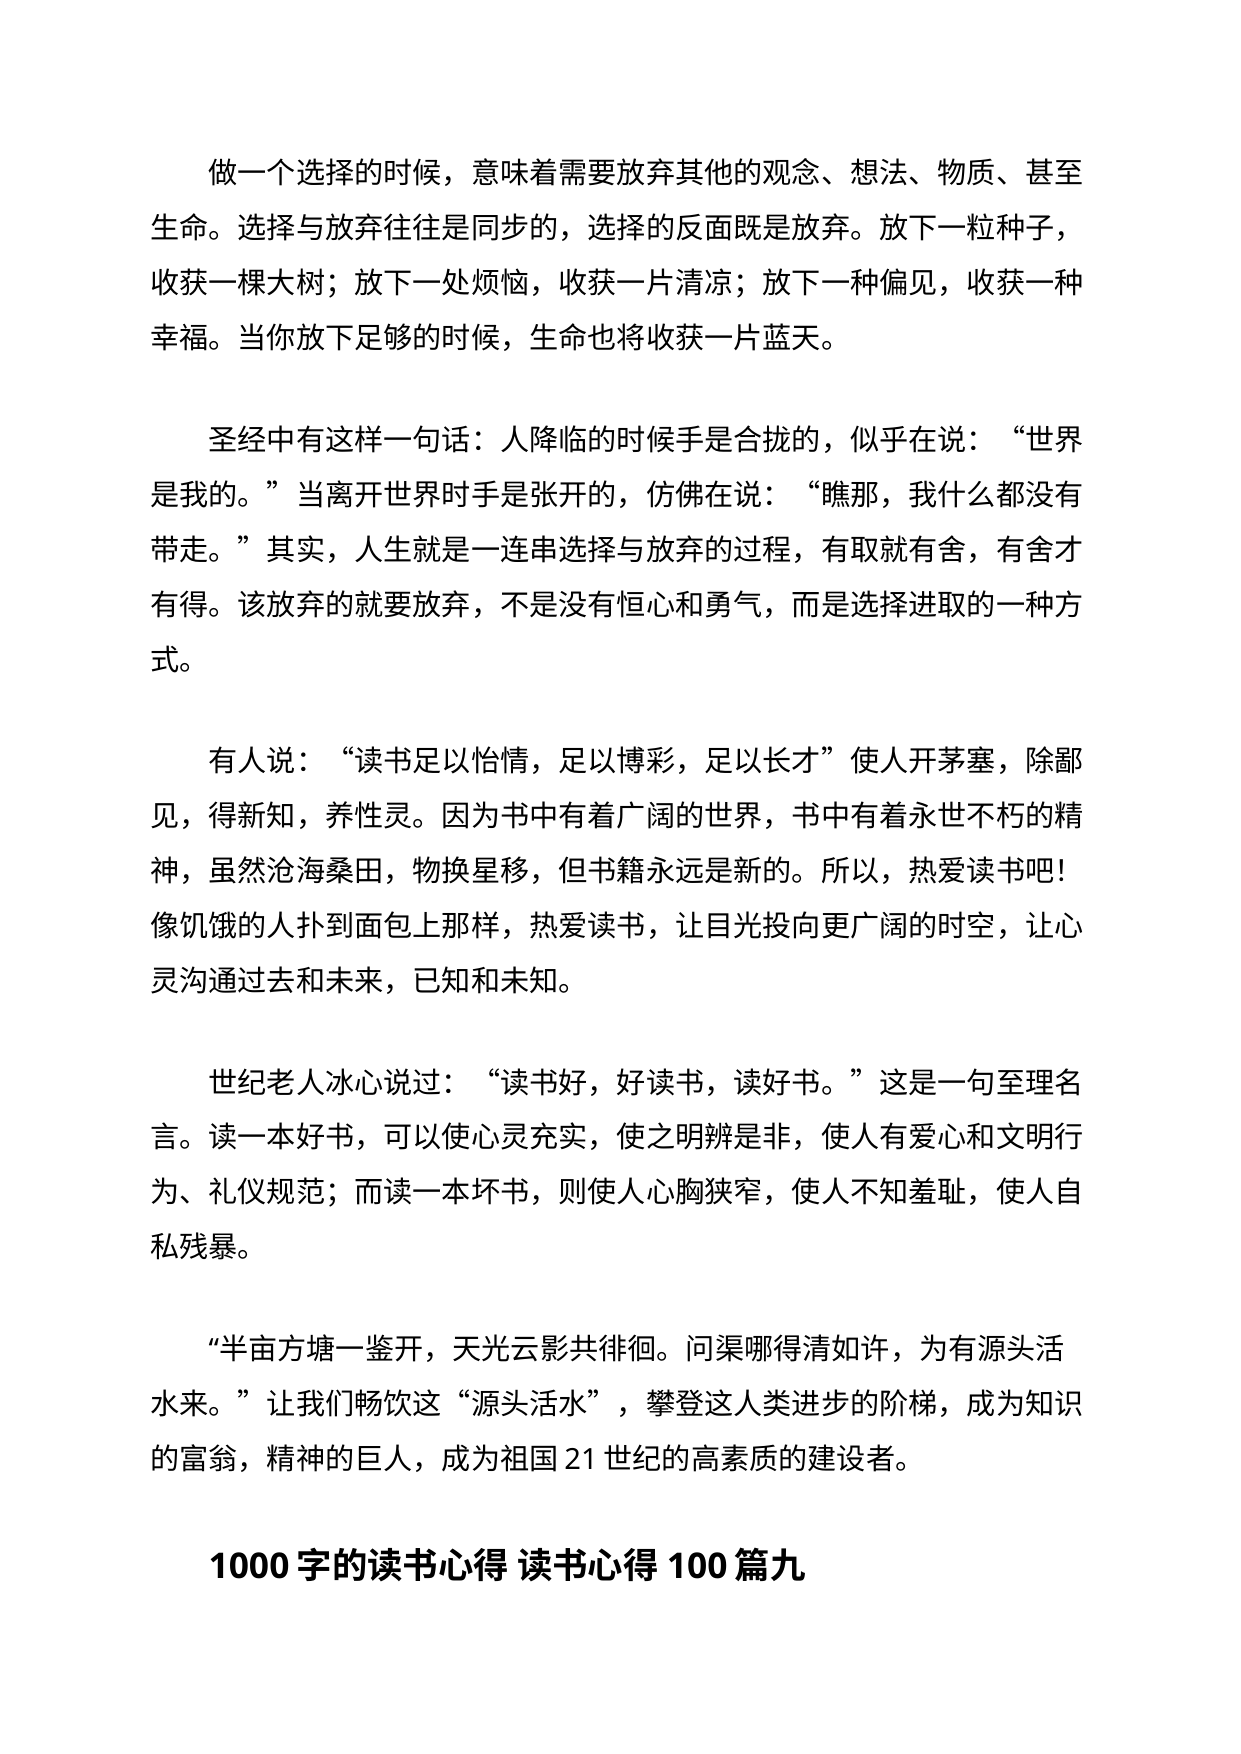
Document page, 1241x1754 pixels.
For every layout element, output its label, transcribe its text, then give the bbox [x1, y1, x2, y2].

text 1000字的读书心得 读书心得 100篇九 [150, 1537, 1090, 1589]
text 圣经中有这样一句话：人降临的时候手是合拢的，似乎在说：“世界是我的。”当离开世界时手是张开的，仿佛在说：“瞧那，我什么都没有带走。”其实，人生就是一连串选择与放弃的过程，有取就有舍，有舍才有得。该放弃的就要放弃，不是没有恒心和勇气，而是选择进取的一种方式。 [150, 416, 1090, 678]
text 世纪老人冰心说过：“读书好，好读书，读好书。”这是一句至理名言。读一本好书，可以使心灵充实，使之明辨是非，使人有爱心和文明行为、礼仪规范；而读一本坏书，则使人心胸狭窄，使人不知羞耻，使人自私残暴。 [150, 1059, 1090, 1266]
text 有人说：“读书足以怡情，足以博彩，足以长才”使人开茅塞，除鄙见，得新知，养性灵。因为书中有着广阔的世界，书中有着永世不朽的精神，虽然沧海桑田，物换星移，但书籍永远是新的。所以，热爱读书吧！像饥饿的人扑到面包上那样，热爱读书，让目光投向更广阔的时空，让心灵沟通过去和未来，已知和未知。 [150, 738, 1090, 1000]
text “半亩方塘一鉴开，天光云影共徘徊。问渠哪得清如许，为有源头活水来。”让我们畅饮这“源头活水”，攀登这人类进步的阶梯，成为知识的富翁，精神的巨人，成为祖国21世纪的高素质的建设者。 [150, 1326, 1090, 1478]
text 做一个选择的时候，意味着需要放弃其他的观念、想法、物质、甚至生命。选择与放弃往往是同步的，选择的反面既是放弃。放下一粒种子，收获一棵大树；放下一处烦恼，收获一片清凉；放下一种偏见，收获一种幸福。当你放下足够的时候，生命也将收获一片蓝天。 [150, 150, 1090, 357]
